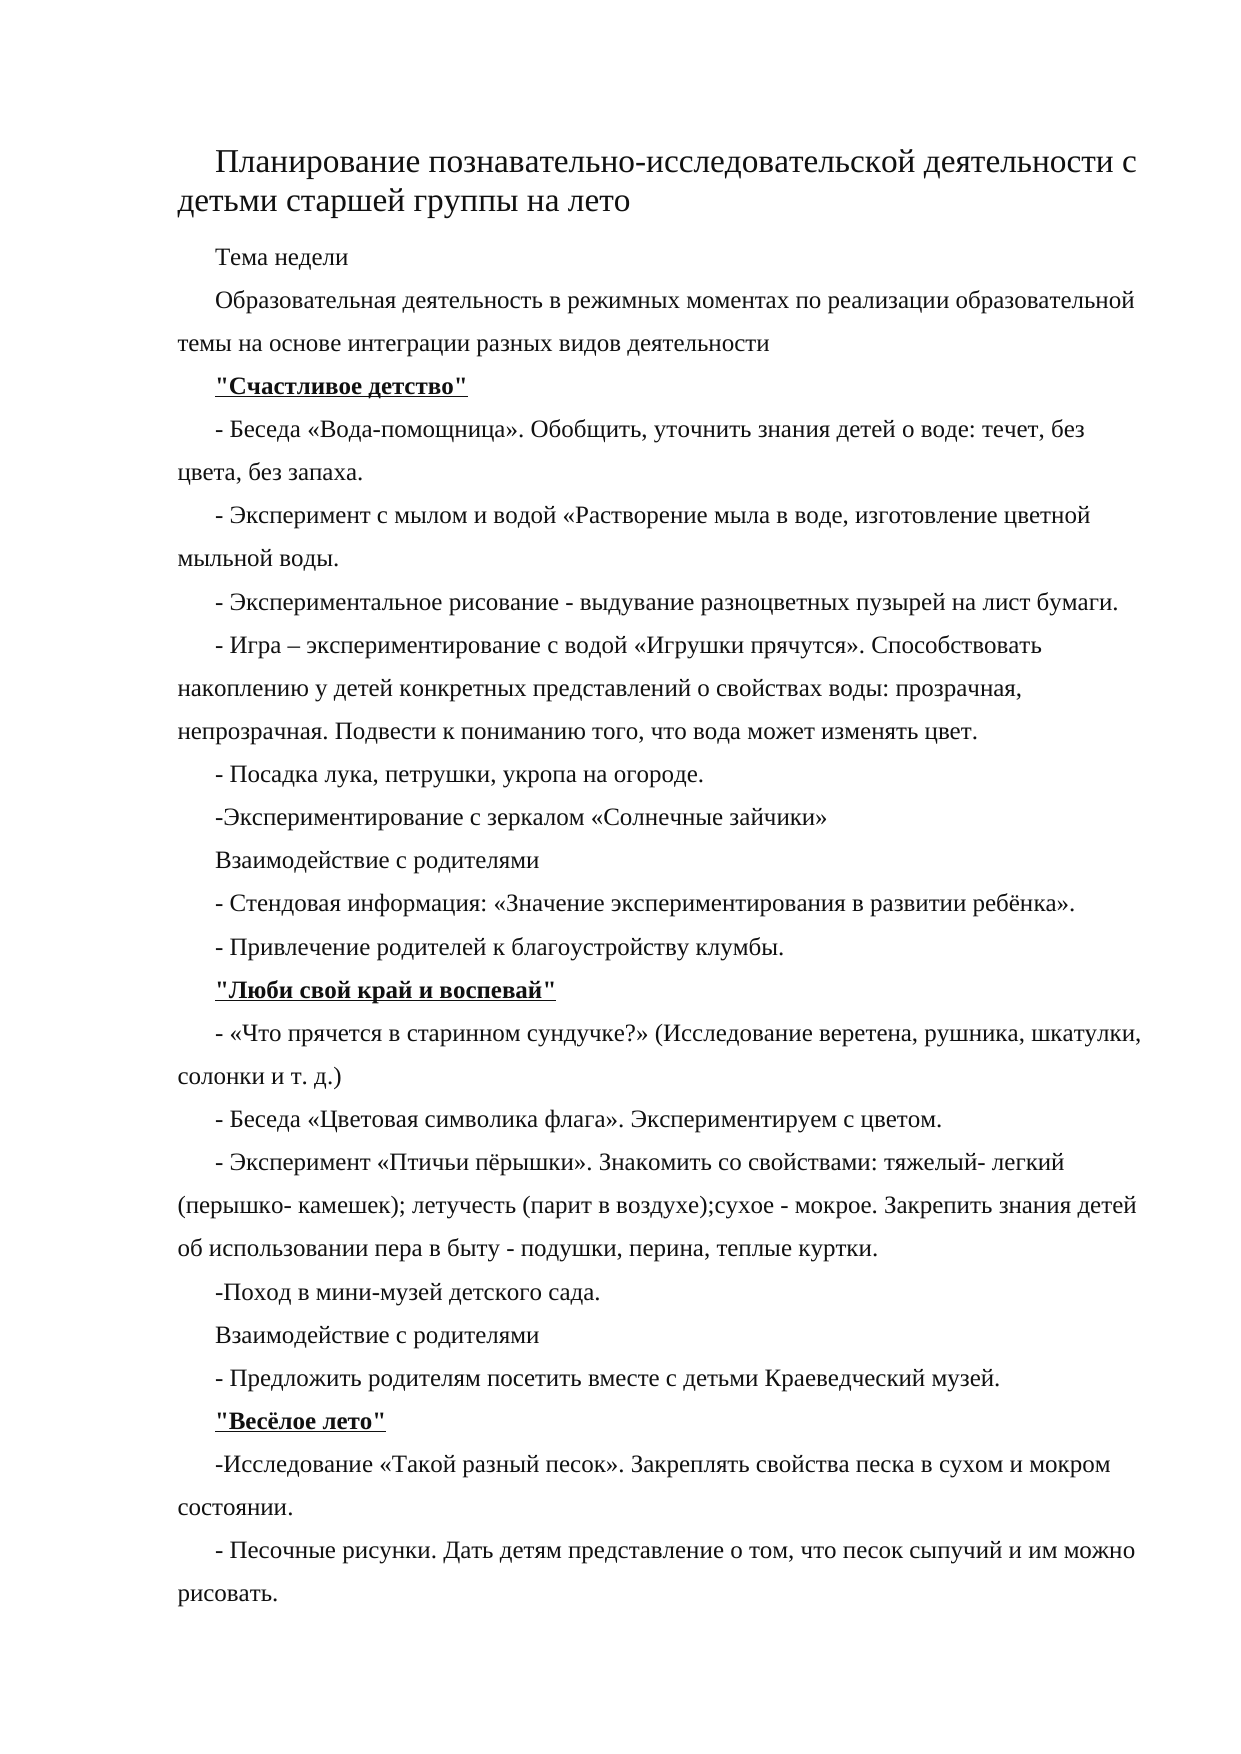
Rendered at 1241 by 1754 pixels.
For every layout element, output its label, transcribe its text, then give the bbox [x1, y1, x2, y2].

text -Поход в мини-музей детского сада. [177, 1277, 1152, 1305]
text -Исследование «Такой разный песок». Закреплять свойства песка в сухом и мокром состоянии. [177, 1449, 1152, 1521]
text Взаимодействие с родителями [177, 845, 1152, 874]
text - Экспериментальное рисование - выдувание разноцветных пузырей на лист бумаги. [177, 587, 1152, 615]
text - Игра – экспериментирование с водой «Игрушки прячутся». Способствовать накоплению у детей конкретных представлений о свойствах воды: прозрачная, непрозрачная. Подвести к пониманию того, что вода может изменять цвет. [177, 630, 1152, 745]
text - Предложить родителям посетить вместе с детьми Краеведческий музей. [177, 1363, 1152, 1392]
text "Счастливое детство" [177, 371, 1152, 400]
text - Беседа «Цветовая символика флага». Экспериментируем с цветом. [177, 1104, 1152, 1133]
text "Весёлое лето" [177, 1406, 1152, 1435]
text Образовательная деятельность в режимных моментах по реализации образовательной темы на основе интеграции разных видов деятельности [177, 285, 1152, 357]
text -Экспериментирование с зеркалом «Солнечные зайчики» [177, 802, 1152, 831]
text Взаимодействие с родителями [177, 1320, 1152, 1348]
text "Люби свой край и воспевай" [177, 975, 1152, 1003]
text - Стендовая информация: «Значение экспериментирования в развитии ребёнка». [177, 888, 1152, 917]
text - Беседа «Вода-помощница». Обобщить, уточнить знания детей о воде: течет, без цвета, без запаха. [177, 414, 1152, 486]
text - Эксперимент «Птичьи пёрышки». Знакомить со свойствами: тяжелый- легкий (перышко- камешек); летучесть (парит в воздухе);сухое - мокрое. Закрепить знания детей об использовании пера в быту - подушки, перина, теплые куртки. [177, 1147, 1152, 1262]
text Планирование познавательно-исследовательской деятельности с детьми старшей группы на лето [177, 142, 1152, 218]
text - Привлечение родителей к благоустройству клумбы. [177, 932, 1152, 960]
text - Песочные рисунки. Дать детям представление о том, что песок сыпучий и им можно рисовать. [177, 1535, 1152, 1607]
text Тема недели [177, 242, 1152, 270]
text - Посадка лука, петрушки, укропа на огороде. [177, 759, 1152, 788]
text - «Что прячется в старинном сундучке?» (Исследование веретена, рушника, шкатулки, солонки и т. д.) [177, 1018, 1152, 1090]
text - Эксперимент с мылом и водой «Растворение мыла в воде, изготовление цветной мыльной воды. [177, 500, 1152, 572]
